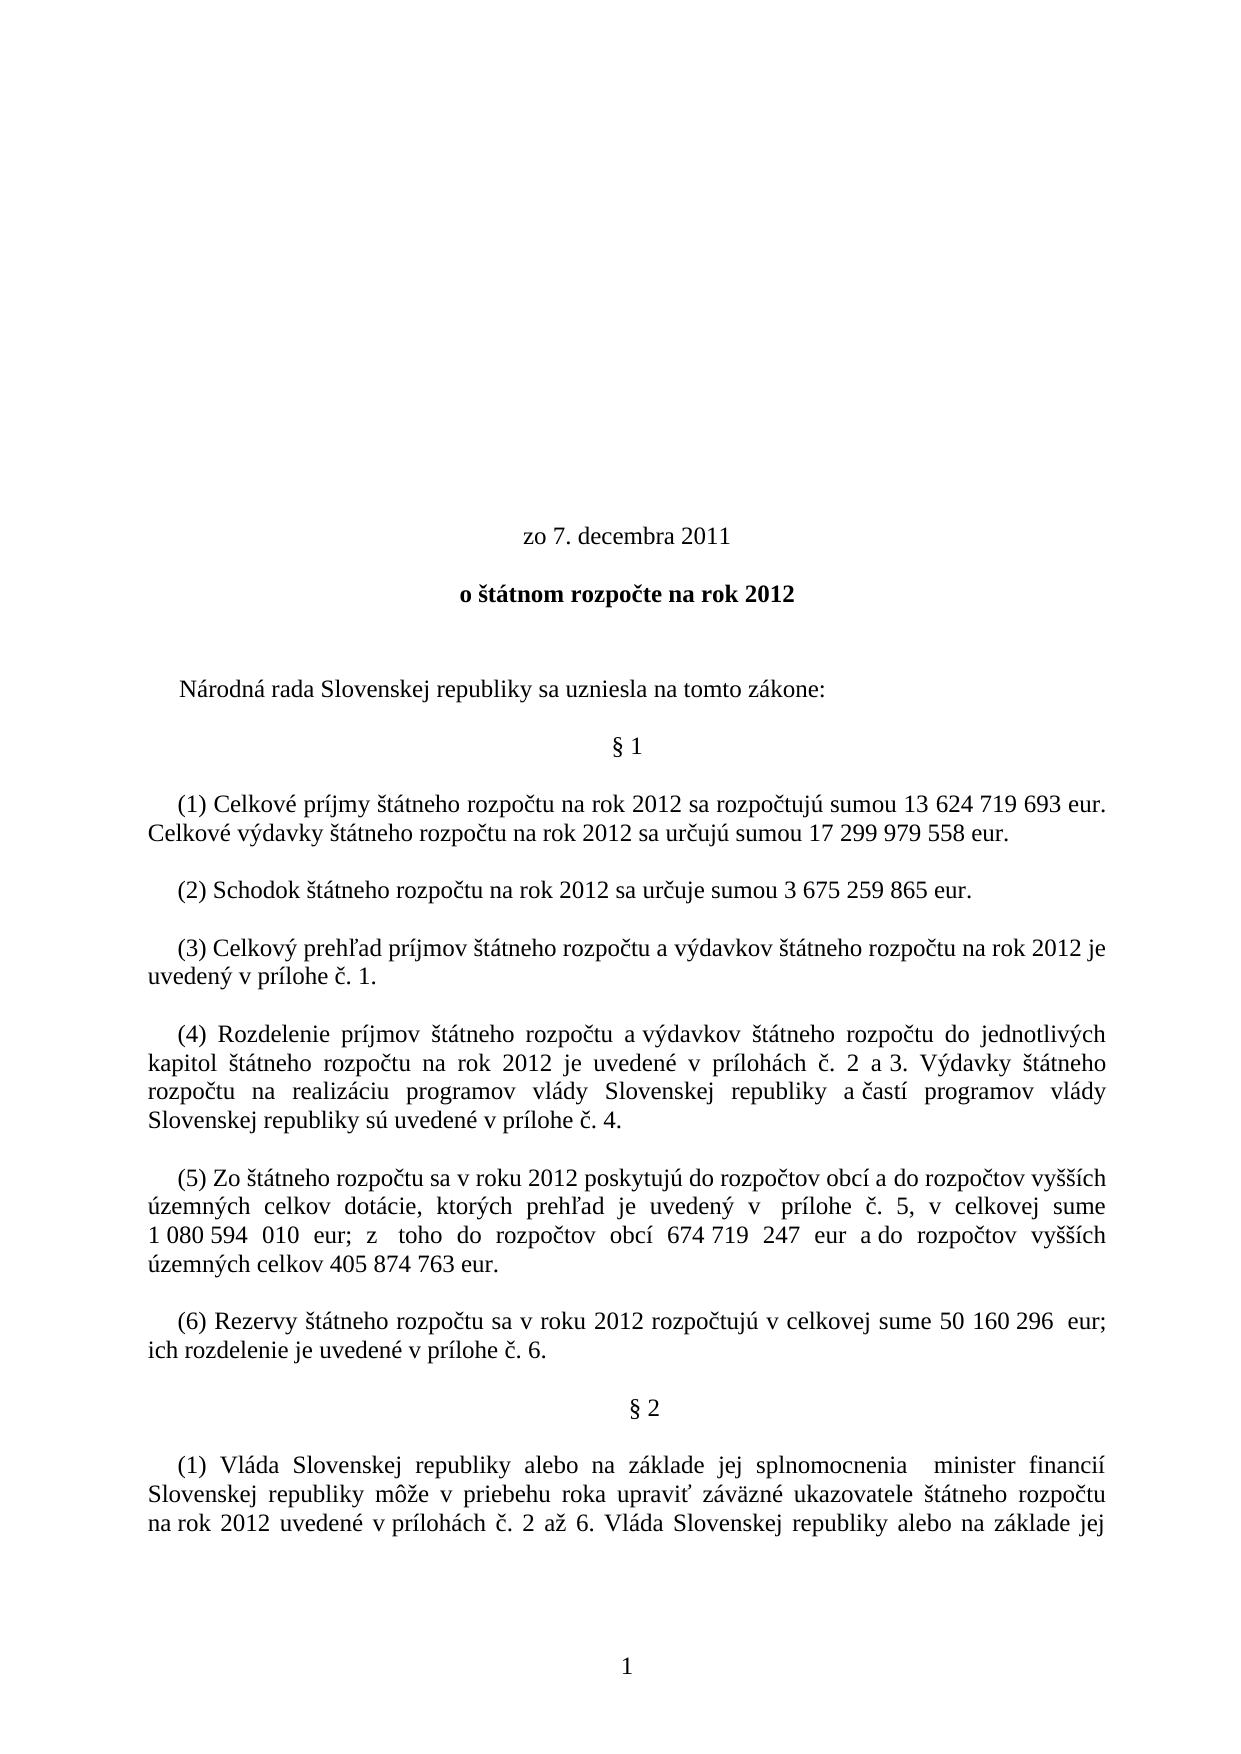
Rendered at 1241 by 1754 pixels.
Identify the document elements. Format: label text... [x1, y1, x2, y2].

text (2) Schodok štátneho rozpočtu na rok 2012 sa určuje sumou 3 675 259 865 eur. [148, 875, 1106, 904]
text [148, 1450, 1106, 1536]
text (1) Celkové príjmy štátneho rozpočtu na rok 2012 sa rozpočtujú sumou 13 624 719 693 eur. Celkové výdavky štátneho rozpočtu na rok 2012 sa určujú sumou 17 299 979 558 eur. [148, 789, 1106, 846]
text (5) Zo štátneho rozpočtu sa v roku 2012 poskytujú do rozpočtov obcí a do rozpočtov vyšších územných celkov dotácie, ktorých prehľad je uvedený v prílohe č. 5, v celkovej sume 1 080 594 010 eur; z toho do rozpočtov obcí 674 719 247 eur a do rozpočtov vyšších územných celkov 405 874 763 eur. [148, 1163, 1106, 1278]
text (6) Rezervy štátneho rozpočtu sa v roku 2012 rozpočtujú v celkovej sume 50 160 296 eur; ich rozdelenie je uvedené v prílohe č. 6. [148, 1306, 1106, 1364]
text Národná rada Slovenskej republiky sa uzniesla na tomto zákone: [148, 674, 1106, 703]
text § 2 [148, 1393, 1141, 1421]
text § 1 [148, 731, 1106, 760]
text zo 7. decembra 2011 [148, 521, 1106, 550]
text (4) Rozdelenie príjmov štátneho rozpočtu a výdavkov štátneho rozpočtu do jednotlivých kapitol štátneho rozpočtu na rok 2012 je uvedené v prílohách č. 2 a 3. Výdavky štátneho rozpočtu na realizáciu programov vlády Slovenskej republiky a častí programov vlády Slovenskej republiky sú uvedené v prílohe č. 4. [148, 1019, 1106, 1134]
text (3) Celkový prehľad príjmov štátneho rozpočtu a výdavkov štátneho rozpočtu na rok 2012 je uvedený v prílohe č. 1. [148, 933, 1106, 990]
text o štátnom rozpočte na rok 2012 [148, 579, 1106, 608]
